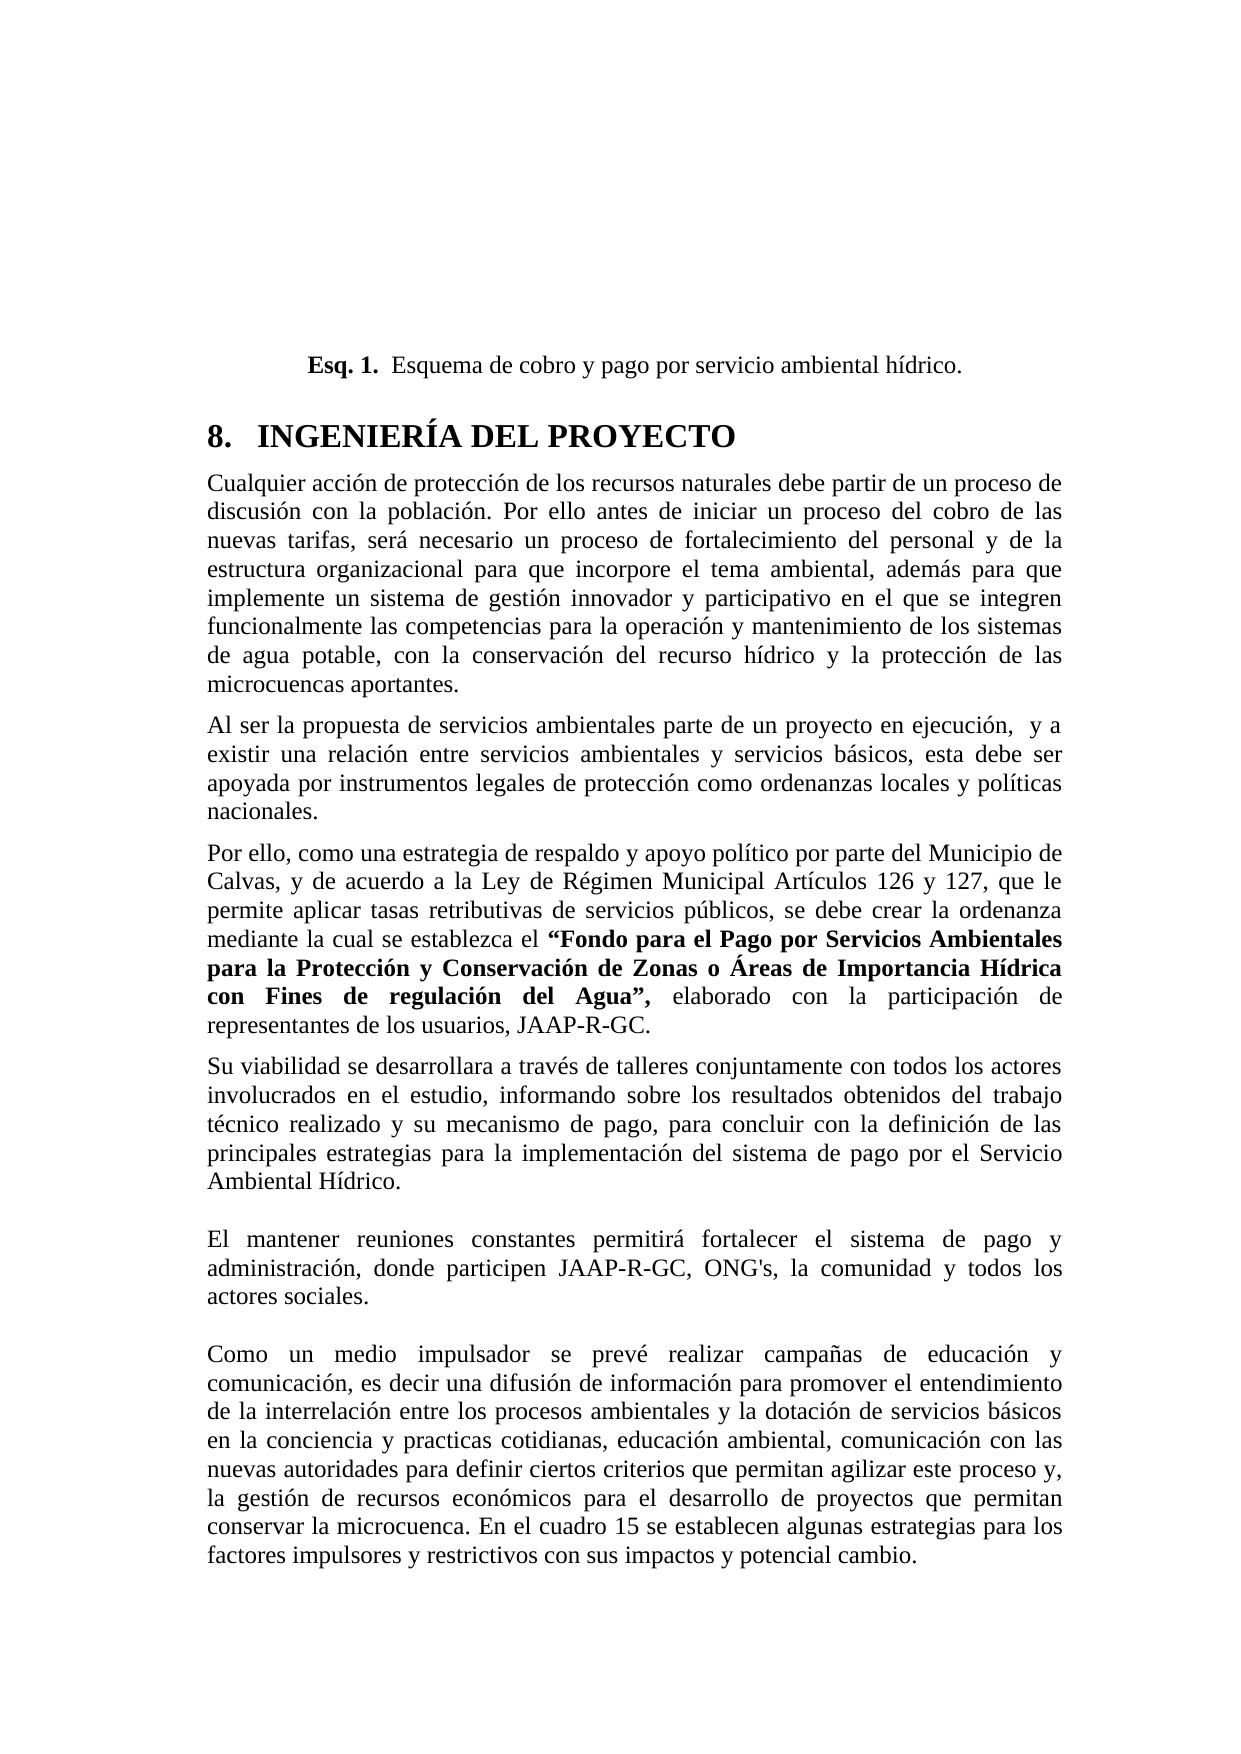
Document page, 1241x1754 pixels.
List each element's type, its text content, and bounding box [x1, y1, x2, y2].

text Por ello, como una estrategia de respaldo y apoyo político por parte del Municipio de Calvas, y de acuerdo a de Régimen Municipal Artículos 126 y 127, que le permite aplicar tasas retributivas de servicios públicos, se debe crear la ordenanza mediante la cual se establezca el “Fondo para el Pago por Servicios Ambientales para y Conservación de Zonas o Áreas de Importancia Hídrica con Fines de regulación del Agua”, elaborado con la participación de representantes de los usuarios, JAAP-R-GC. [207, 838, 1063, 1039]
text Cualquier acción de protección de los recursos naturales debe partir de un proceso de discusión con la población. Por ello antes de iniciar un proceso del cobro de las nuevas tarifas, será necesario un proceso de fortalecimiento del personal y de la estructura organizacional para que incorpore el tema ambiental, además para que implemente un sistema de gestión innovador y participativo en el que se integren funcionalmente las competencias para la operación y mantenimiento de los sistemas de agua potable, con la conservación del recurso hídrico y la protección de las microcuencas aportantes. [207, 468, 1063, 698]
text El mantener reuniones constantes permitirá fortalecer el sistema de pago y administración, donde participen JAAP-R-GC, ONG's, la comunidad y todos los actores sociales. [207, 1224, 1063, 1310]
text Como un medio impulsador se prevé realizar campañas de educación y comunicación, es decir una difusión de información para promover el entendimiento de la interrelación entre los procesos ambientales y la dotación de servicios básicos en la conciencia y practicas cotidianas, educación ambiental, comunicación con las nuevas autoridades para definir ciertos criterios que permitan agilizar este proceso y, la gestión de recursos económicos para el desarrollo de proyectos que permitan conservar la microcuenca. En el cuadro 15 se establecen algunas estrategias para los factores impulsores y restrictivos con sus impactos y potencial cambio. [207, 1339, 1063, 1569]
list INGENIERÍA DEL PROYECTO [207, 417, 1063, 455]
text Al ser la propuesta de servicios ambientales parte de un proyecto en ejecución, y a existir una relación entre servicios ambientales y servicios básicos, esta debe ser apoyada por instrumentos legales de protección como ordenanzas locales y políticas nacionales. [207, 710, 1063, 825]
text Su viabilidad se desarrollara a través de talleres conjuntamente con todos los actores involucrados en el estudio, informando sobre los resultados obtenidos del trabajo técnico realizado y su mecanismo de pago, para concluir con la definición de las principales estrategias para la implementación del sistema de pago por el Servicio Ambiental Hídrico. [207, 1051, 1063, 1195]
text Esq. 1. Esquema de cobro y pago por servicio ambiental hídrico. [207, 350, 1063, 378]
